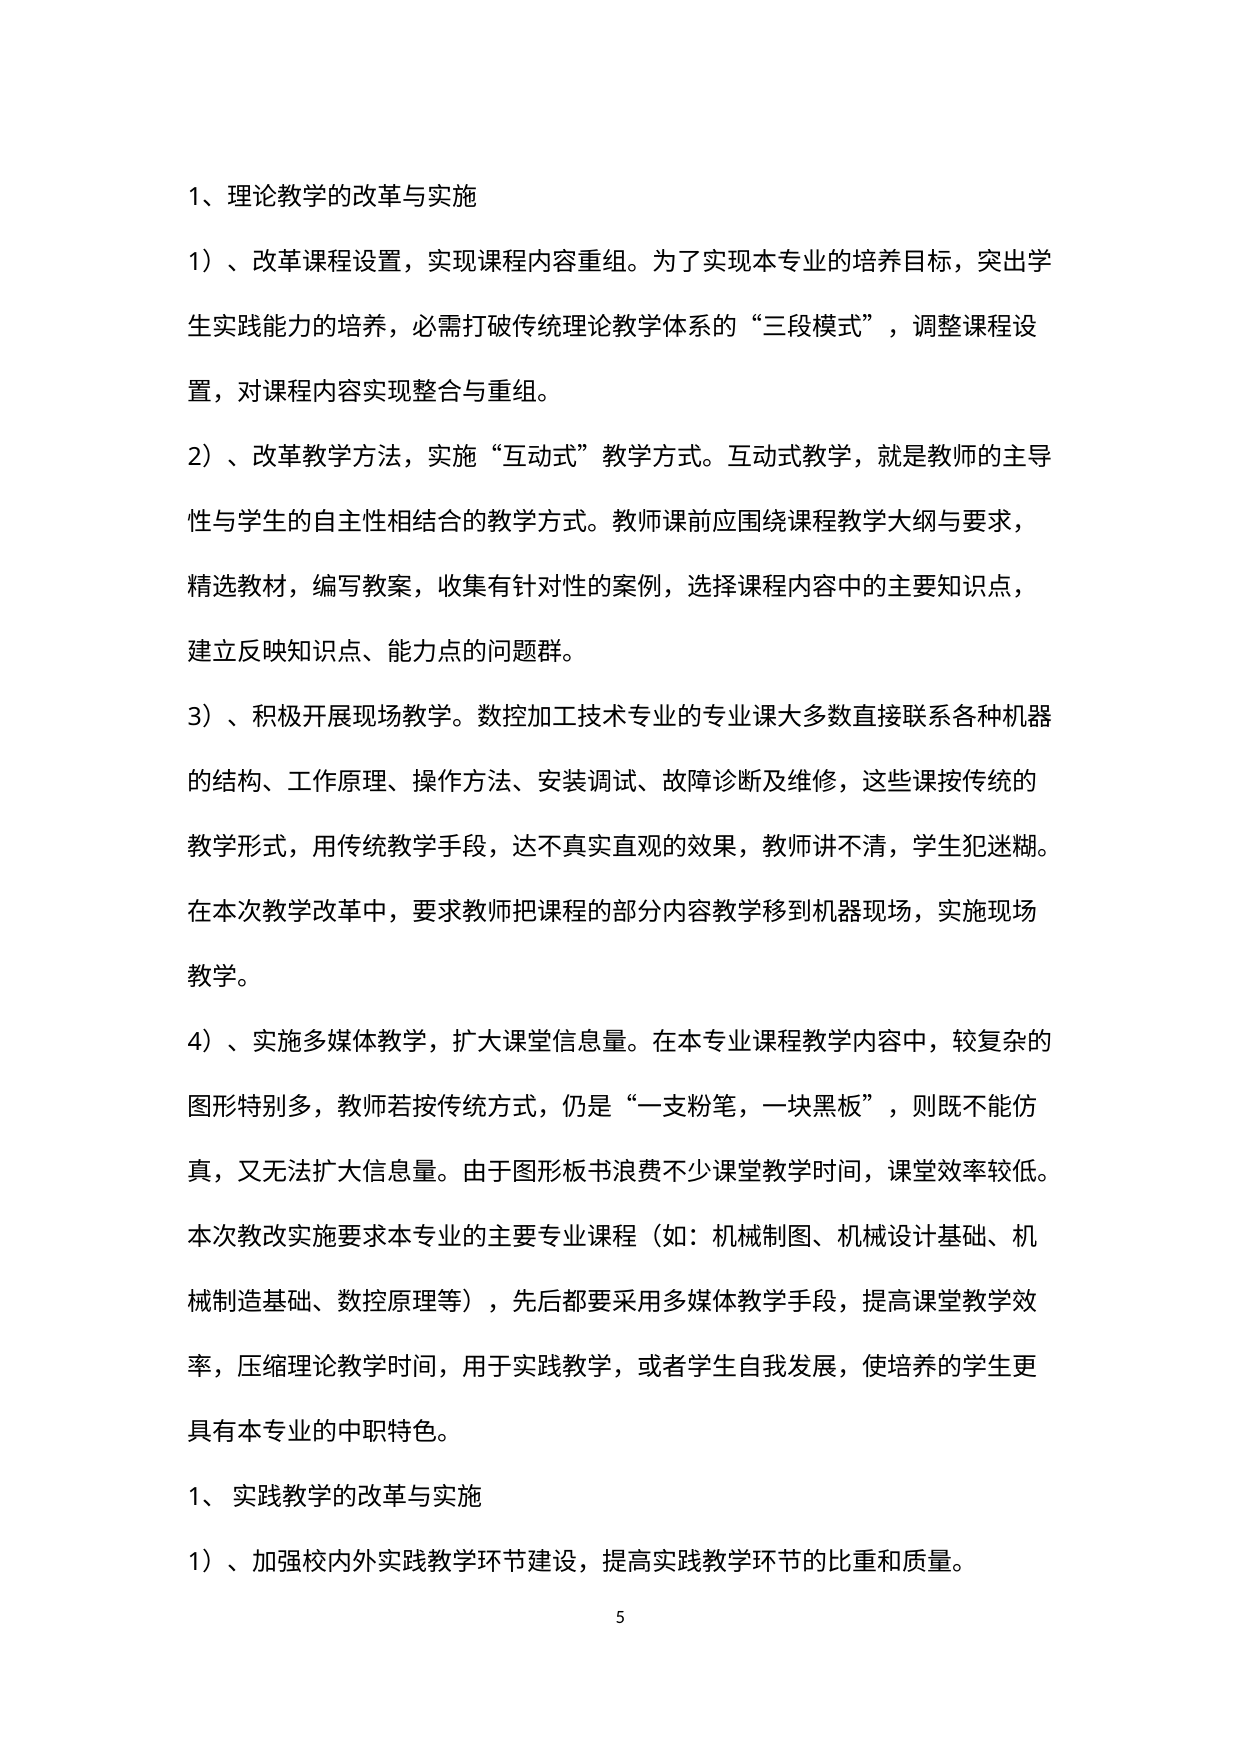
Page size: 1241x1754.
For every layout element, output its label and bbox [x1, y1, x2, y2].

text [187, 162, 1053, 1592]
